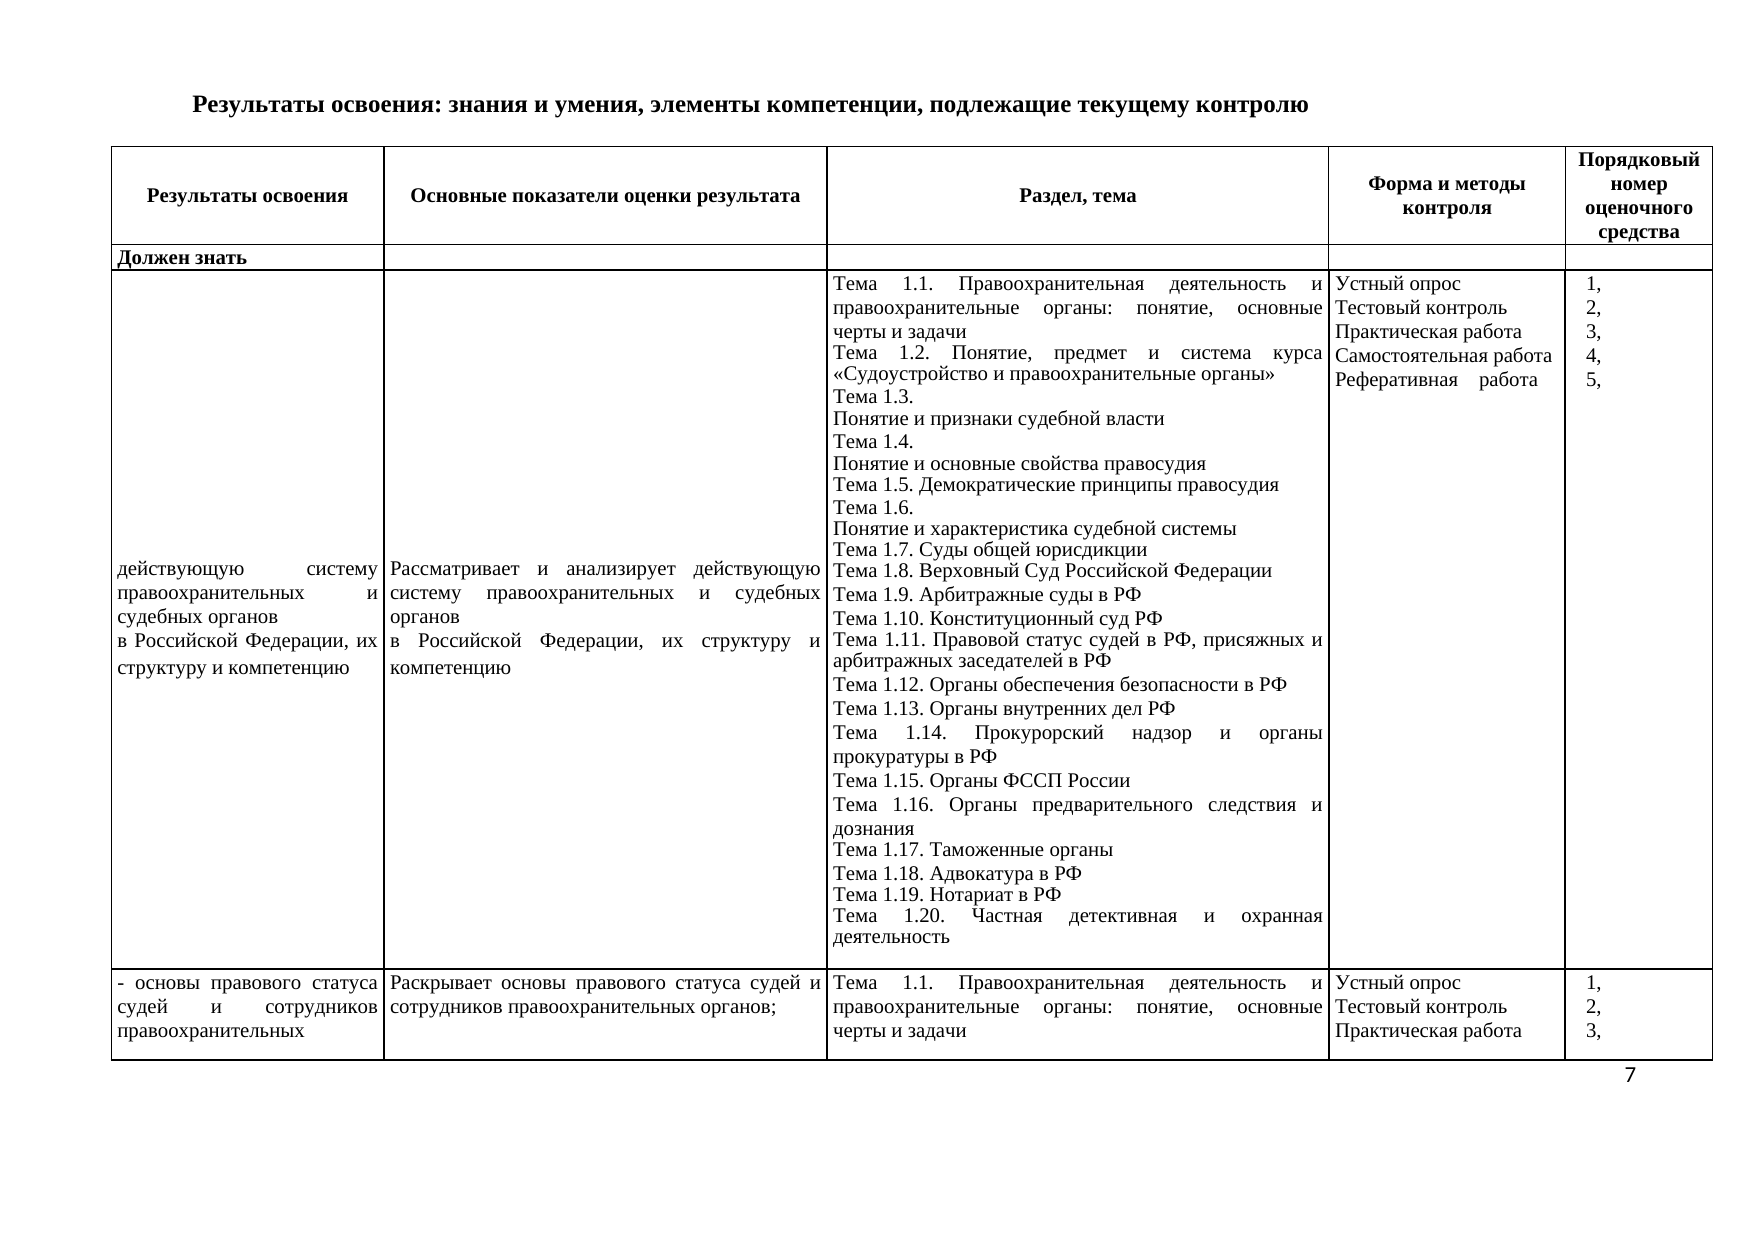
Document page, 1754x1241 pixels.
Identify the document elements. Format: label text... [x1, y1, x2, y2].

table_header Порядковый номер оценочного средства [1566, 147, 1712, 243]
table_cell 1, 2, 3, 4, 5, [1566, 970, 1712, 1059]
table_cell [1566, 245, 1712, 269]
table_cell Устный опрос Тестовый контроль Практическая работа Самостоятельная работа Реферативная работа [1330, 271, 1564, 968]
table_cell 1, 2, 3, 4, 5, [1566, 271, 1712, 968]
table_cell Должен знать [112, 245, 383, 269]
text Результаты освоения: знания и умения, элементы компетенции, подлежащие текущему контролю [118, 89, 1636, 117]
table_header Результаты освоения [112, 147, 383, 243]
table_header Раздел, тема [828, 147, 1328, 243]
table_header Основные показатели оценки результата [385, 147, 826, 243]
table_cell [828, 970, 1328, 1059]
table_header Форма и методы контроля [1329, 147, 1565, 243]
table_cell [112, 970, 383, 1059]
table_cell [385, 245, 826, 269]
table_cell [1329, 245, 1565, 269]
table_cell действующую систему правоохранительных и судебных органов в Российской Федерации, их структуру и компетенцию [112, 271, 383, 968]
table_cell [828, 245, 1328, 269]
table_cell Рассматривает и анализирует действующую систему правоохранительных и судебных органов в Российской Федерации, их структуру и компетенцию [385, 271, 826, 968]
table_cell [1330, 970, 1564, 1059]
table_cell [385, 970, 826, 1059]
